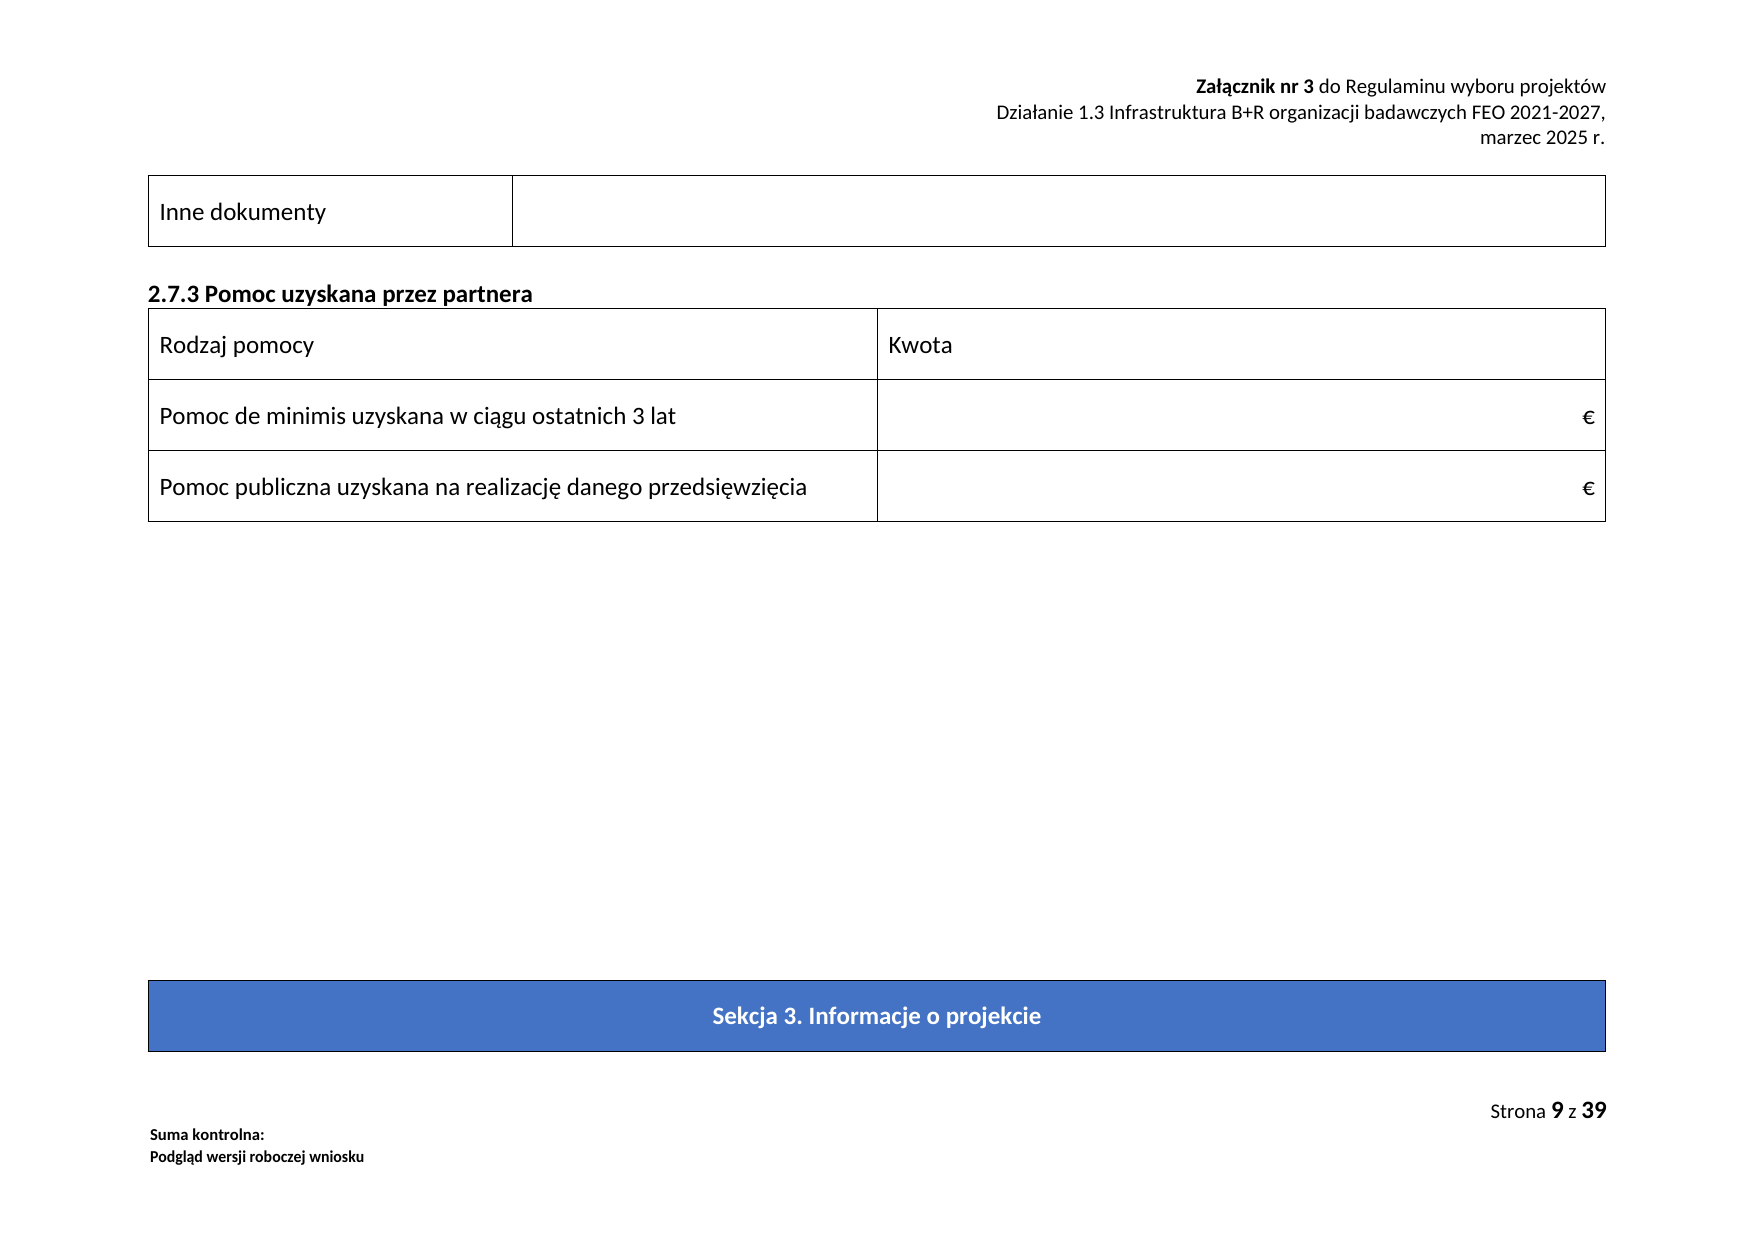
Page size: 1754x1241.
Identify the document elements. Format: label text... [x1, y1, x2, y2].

table_cell € [878, 451, 1605, 521]
table_cell Pomoc de minimis uzyskana w ciągu ostatnich 3 lat [149, 380, 877, 450]
text 2.7.3 Pomoc uzyskana przez partnera [148, 278, 1606, 308]
table_header Kwota [878, 309, 1605, 379]
table_cell [513, 176, 1605, 246]
table_cell Pomoc publiczna uzyskana na realizację danego przedsięwzięcia [149, 451, 877, 521]
table_cell € [878, 380, 1605, 450]
table_cell Inne dokumenty [149, 176, 512, 246]
table_header Sekcja 3. Informacje o projekcie [149, 981, 1605, 1051]
table_header Rodzaj pomocy [149, 309, 877, 379]
